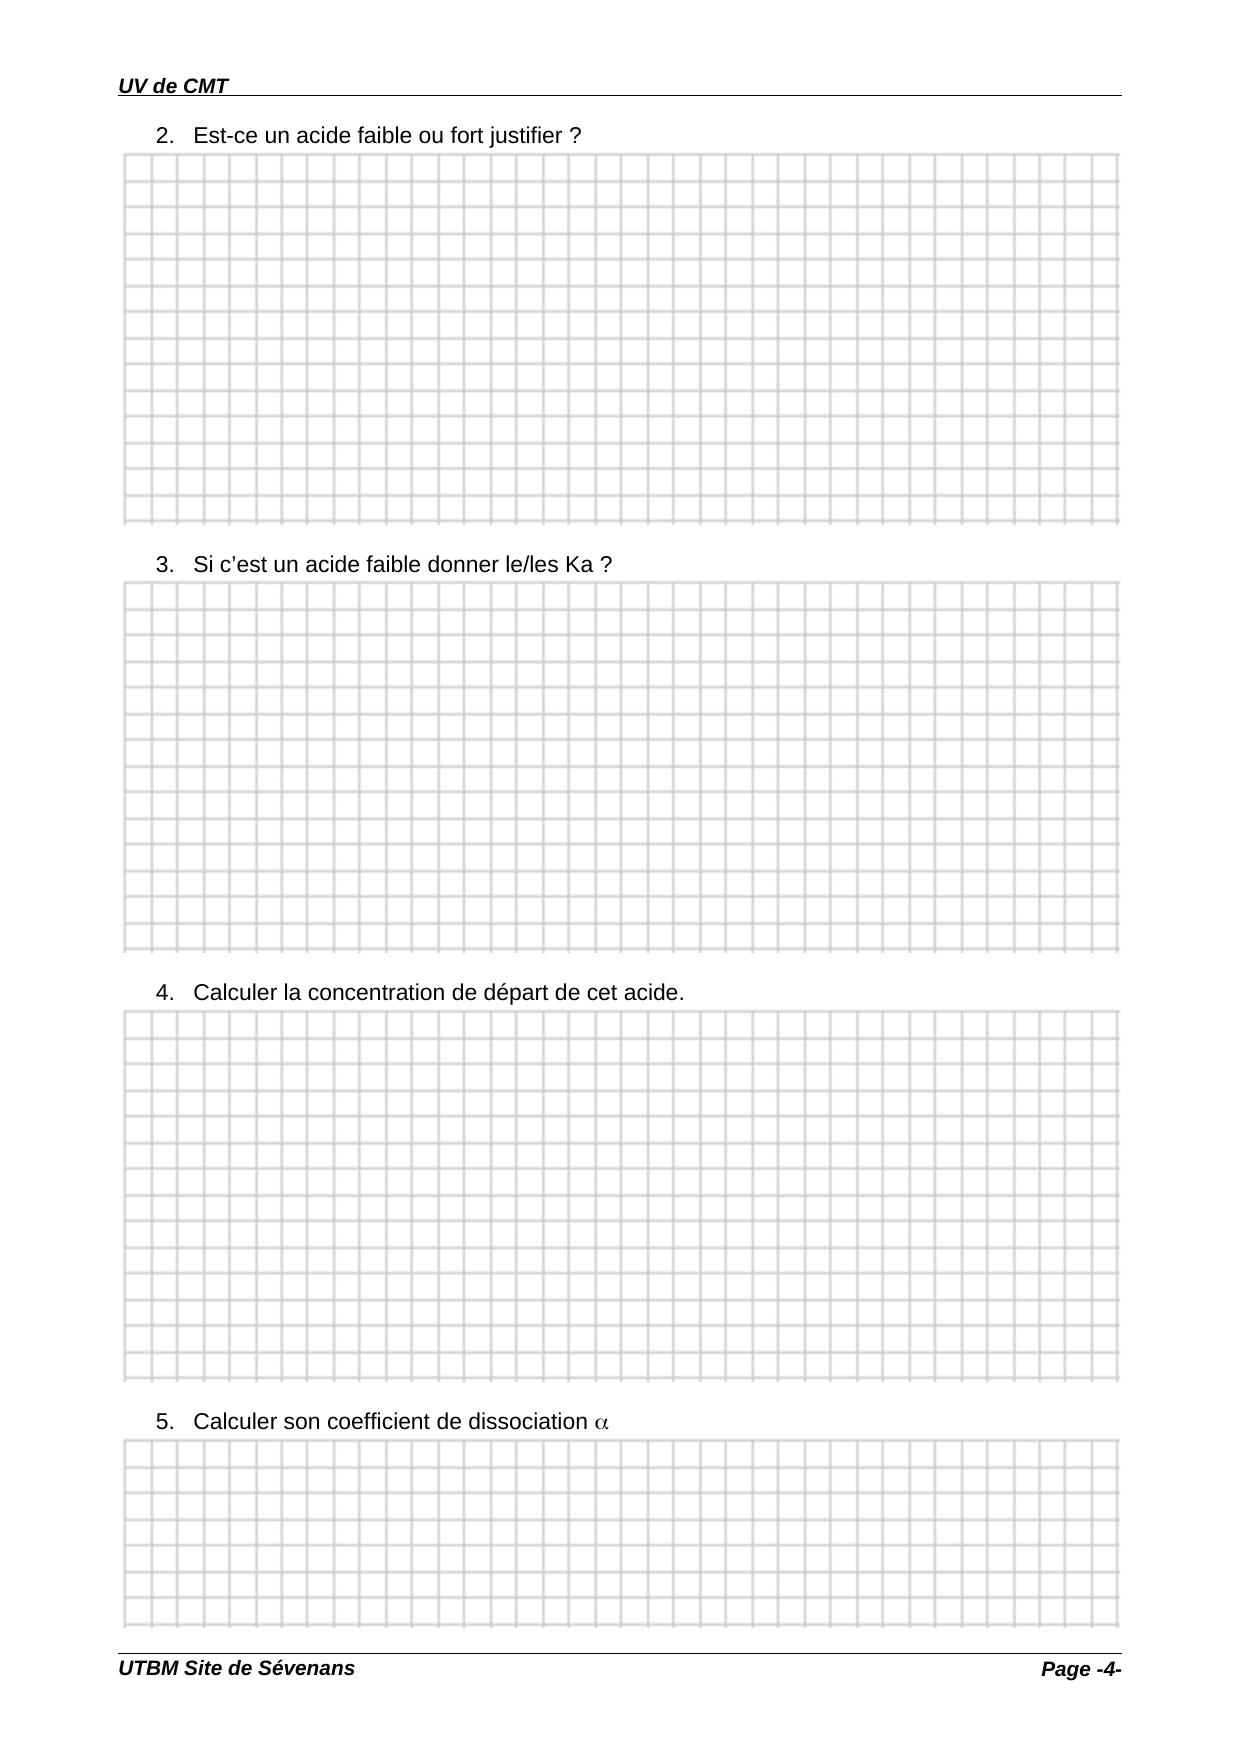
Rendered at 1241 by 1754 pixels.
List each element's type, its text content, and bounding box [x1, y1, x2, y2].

picture [118, 576, 1122, 953]
list Si c’est un acide faible donner le/les Ka ? [156, 551, 1122, 576]
list Calculer son coefficient de dissociation  [156, 1408, 1122, 1434]
list Calculer la concentration de départ de cet acide. [156, 979, 1122, 1005]
picture [118, 1005, 1122, 1382]
list Est-ce un acide faible ou fort justifier ? [156, 122, 1122, 148]
picture [118, 1434, 1121, 1628]
picture [118, 148, 1122, 525]
